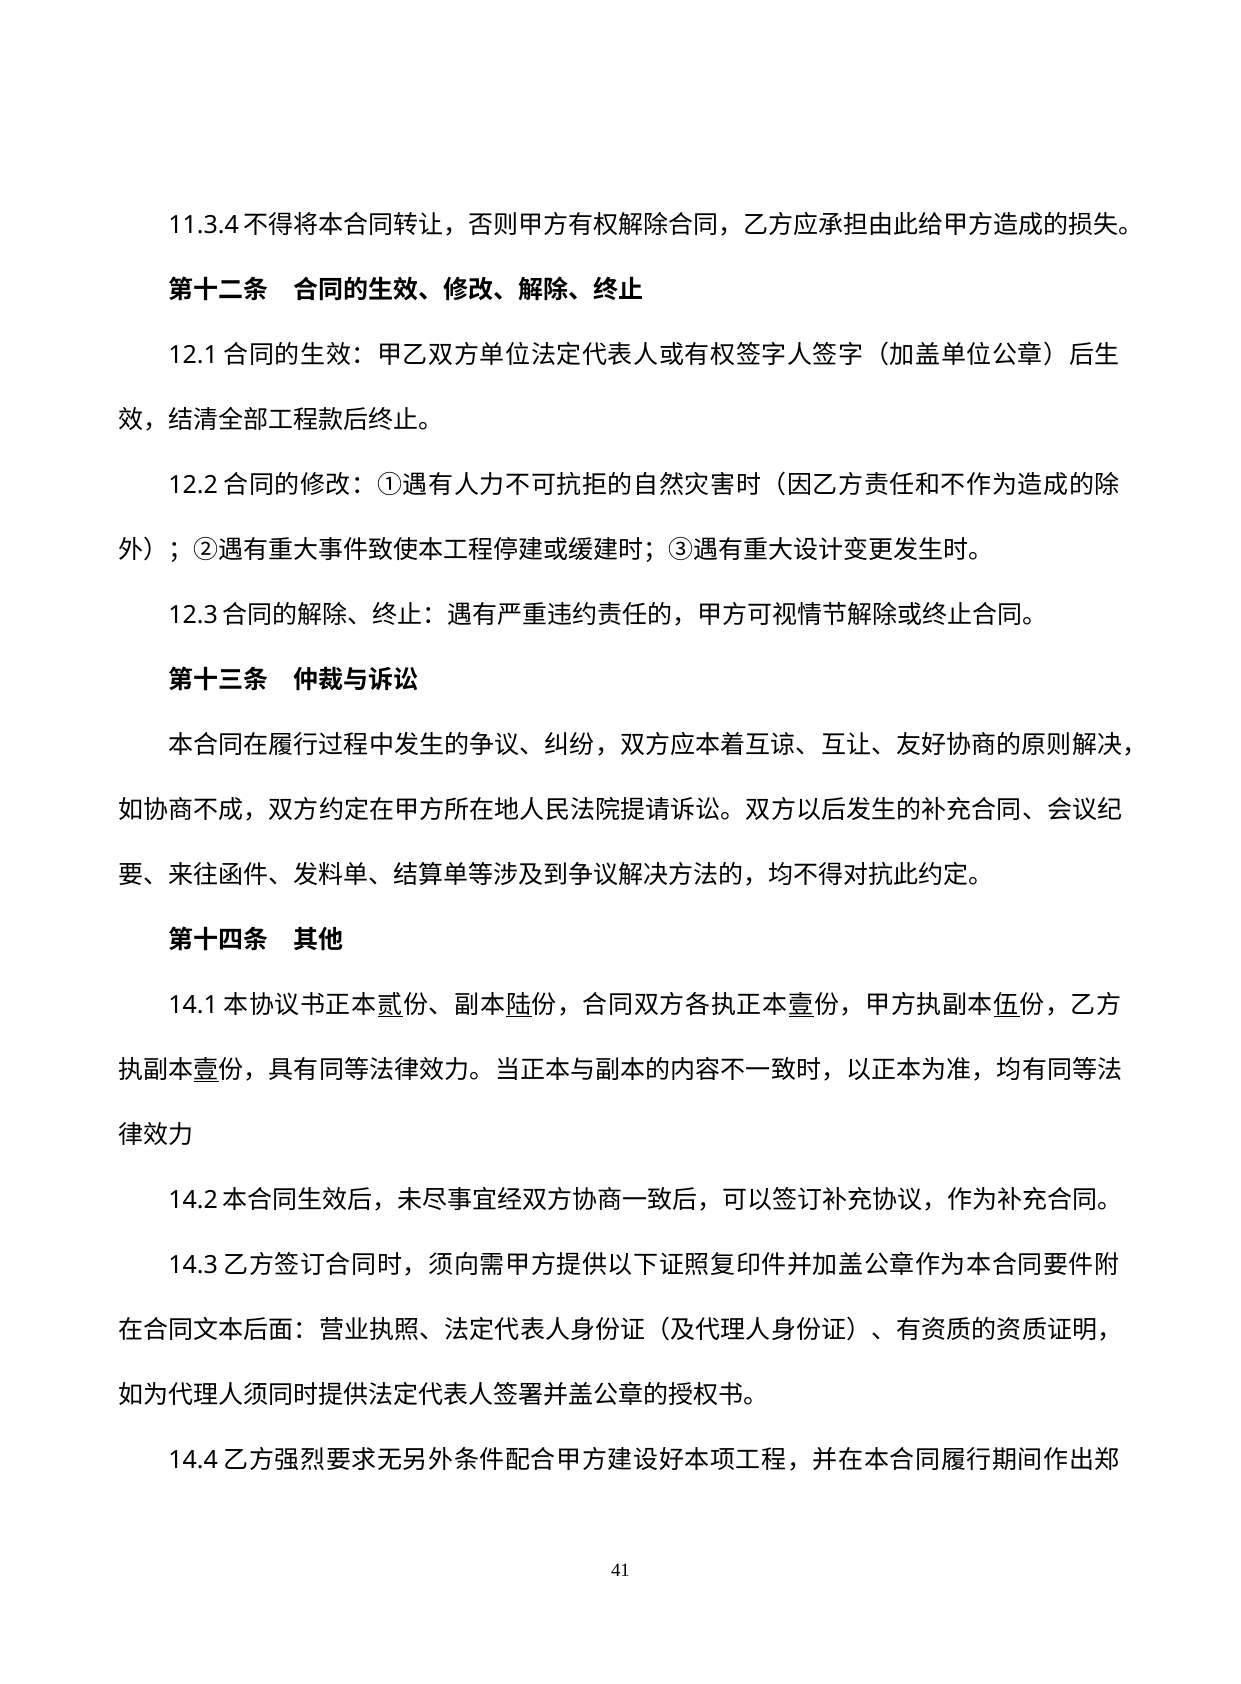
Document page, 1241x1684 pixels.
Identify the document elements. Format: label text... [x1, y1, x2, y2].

text 本合同在履行过程中发生的争议、纠纷，双方应本着互谅、互让、友好协商的原则解决，如协商不成，双方约定在甲方所在地人民法院提请诉讼。双方以后发生的补充合同、会议纪要、来往函件、发料单、结算单等涉及到争议解决方法的，均不得对抗此约定。 [118, 710, 1122, 905]
text 12.2合同的修改：①遇有人力不可抗拒的自然灾害时（因乙方责任和不作为造成的除外）；②遇有重大事件致使本工程停建或缓建时；③遇有重大设计变更发生时。 [118, 450, 1122, 580]
text 14.3乙方签订合同时，须向需甲方提供以下证照复印件并加盖公章作为本合同要件附在合同文本后面：营业执照、法定代表人身份证（及代理人身份证）、有资质的资质证明，如为代理人须同时提供法定代表人签署并盖公章的授权书。 [118, 1230, 1122, 1425]
list 仲裁与诉讼 [118, 645, 1122, 710]
list 合同的生效、修改、解除、终止 [118, 255, 1122, 320]
text 12.1合同的生效：甲乙双方单位法定代表人或有权签字人签字（加盖单位公章）后生效，结清全部工程款后终止。 [118, 320, 1122, 450]
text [118, 1425, 1122, 1490]
text 14.2本合同生效后，未尽事宜经双方协商一致后，可以签订补充协议，作为补充合同。 [118, 1165, 1122, 1230]
text 不得将本合同转让，否则甲方有权解除合同，乙方应承担由此给甲方造成的损失。 [118, 190, 1122, 255]
list 其他 [118, 905, 1122, 970]
text 14.1本协议书正本贰份、副本陆份，合同双方各执正本壹份，甲方执副本伍份，乙方执副本壹份，具有同等法律效力。当正本与副本的内容不一致时，以正本为准，均有同等法律效力 [118, 970, 1122, 1165]
text 12.3合同的解除、终止：遇有严重违约责任的，甲方可视情节解除或终止合同。 [118, 580, 1122, 645]
